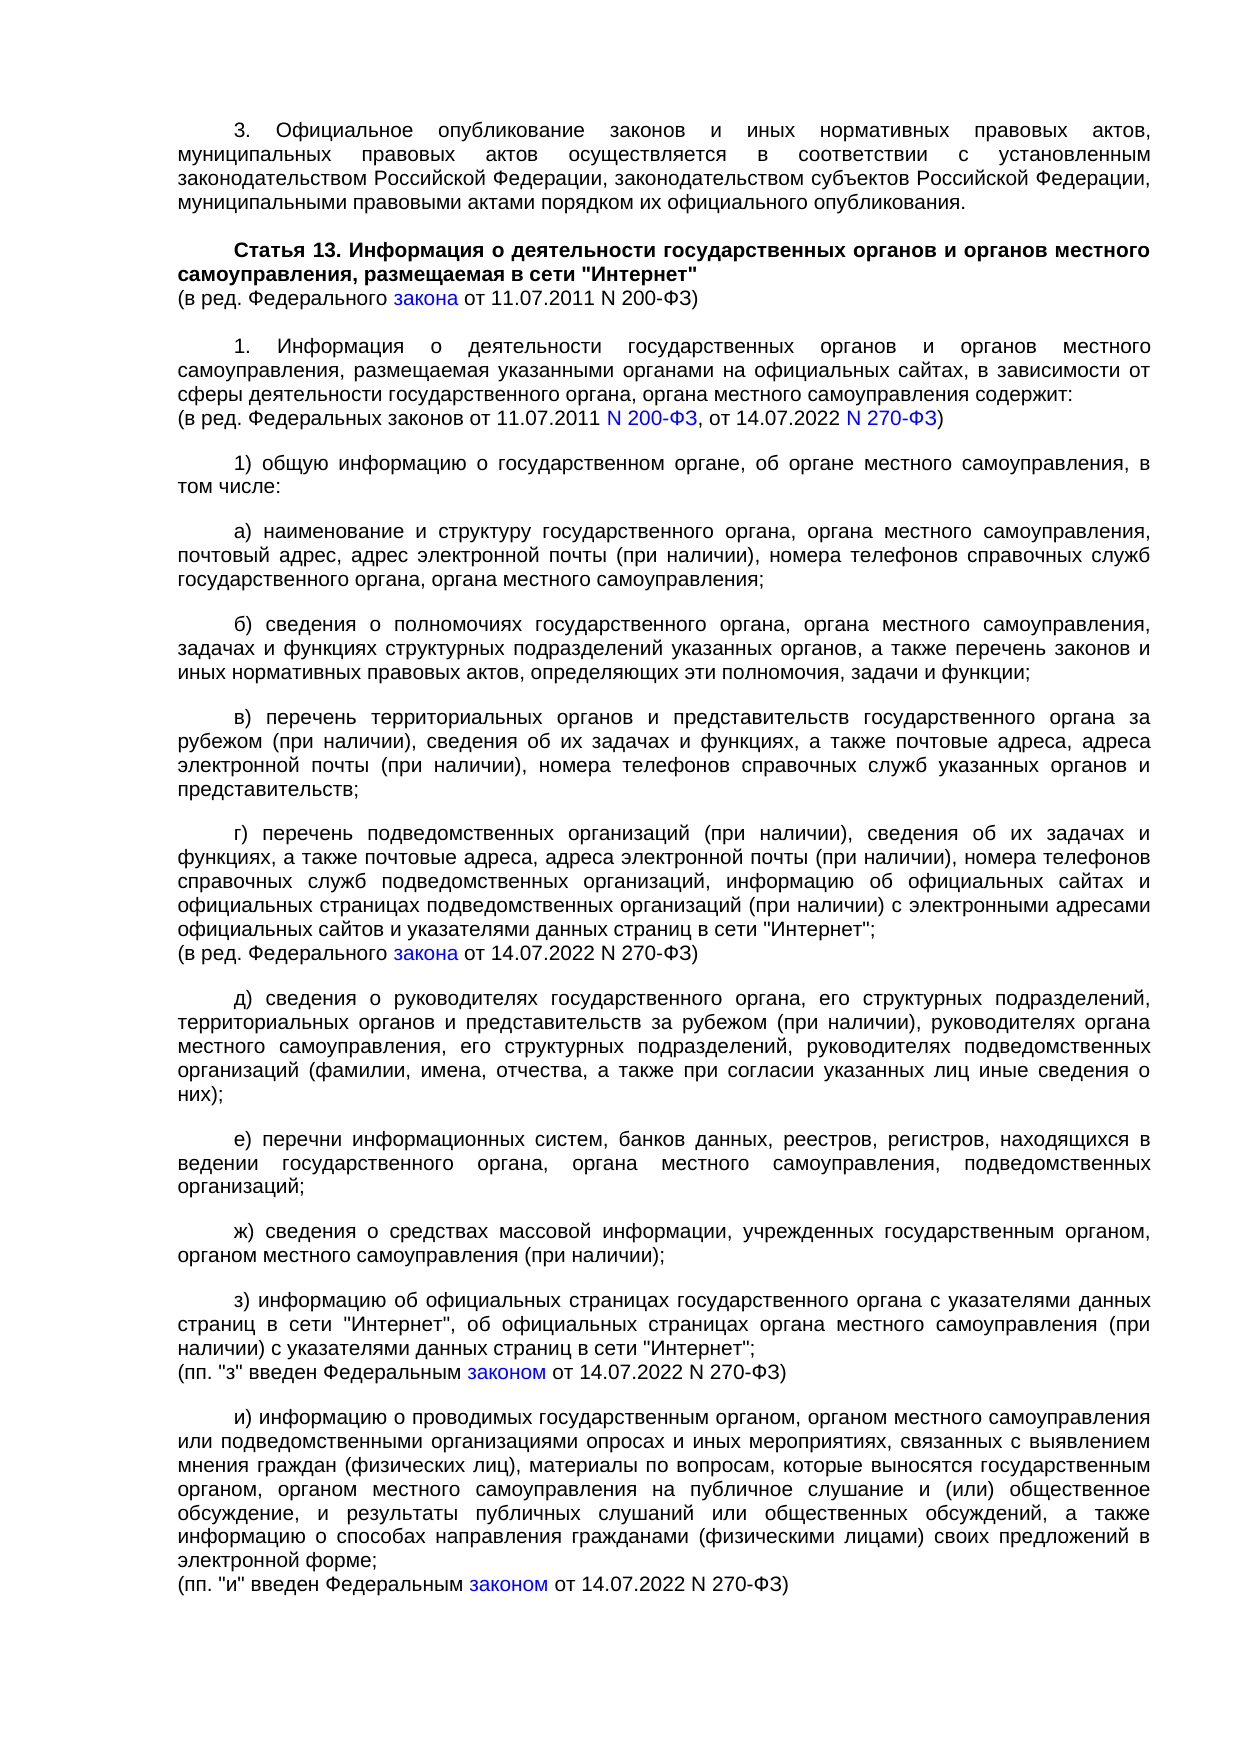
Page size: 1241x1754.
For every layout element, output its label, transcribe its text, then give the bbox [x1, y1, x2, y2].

text в) перечень территориальных органов и представительств государственного органа за рубежом (при наличии), сведения об их задачах и функциях, а также почтовые адреса, адреса электронной почты (при наличии), номера телефонов справочных служб указанных органов и представительств; [177, 704, 1152, 800]
text (пп. "з" введен Федеральным законом от 14.07.2022 N 270-ФЗ) [177, 1360, 1152, 1384]
text и) информацию о проводимых государственным органом, органом местного самоуправления или подведомственными организациями опросах и иных мероприятиях, связанных с выявлением мнения граждан (физических лиц), материалы по вопросам, которые выносятся государственным органом, органом местного самоуправления на публичное слушание и (или) общественное обсуждение, и результаты публичных слушаний или общественных обсуждений, а также информацию о способах направления гражданами (физическими лицами) своих предложений в электронной форме; [177, 1404, 1152, 1572]
text 3. Официальное опубликование законов и иных нормативных правовых актов, муниципальных правовых актов осуществляется в соответствии с установленным законодательством Российской Федерации, законодательством субъектов Российской Федерации, муниципальными правовыми актами порядком их официального опубликования. [177, 118, 1152, 214]
text 1) общую информацию о государственном органе, об органе местного самоуправления, в том числе: [177, 450, 1152, 498]
text 1. Информация о деятельности государственных органов и органов местного самоуправления, размещаемая указанными органами на официальных сайтах, в зависимости от сферы деятельности государственного органа, органа местного самоуправления содержит: [177, 334, 1152, 406]
text е) перечни информационных систем, банков данных, реестров, регистров, находящихся в ведении государственного органа, органа местного самоуправления, подведомственных организаций; [177, 1126, 1152, 1198]
text (в ред. Федерального закона от 11.07.2011 N 200-ФЗ) [177, 286, 1152, 310]
text (в ред. Федерального закона от 14.07.2022 N 270-ФЗ) [177, 941, 1152, 965]
title Статья 13. Информация о деятельности государственных органов и органов местного самоуправления, размещаемая в сети "Интернет" [177, 238, 1152, 286]
text г) перечень подведомственных организаций (при наличии), сведения об их задачах и функциях, а также почтовые адреса, адреса электронной почты (при наличии), номера телефонов справочных служб подведомственных организаций, информацию об официальных сайтах и официальных страницах подведомственных организаций (при наличии) с электронными адресами официальных сайтов и указателями данных страниц в сети "Интернет"; [177, 821, 1152, 941]
text б) сведения о полномочиях государственного органа, органа местного самоуправления, задачах и функциях структурных подразделений указанных органов, а также перечень законов и иных нормативных правовых актов, определяющих эти полномочия, задачи и функции; [177, 612, 1152, 684]
text (в ред. Федеральных законов от 11.07.2011 N 200-ФЗ, от 14.07.2022 N 270-ФЗ) [177, 406, 1152, 429]
text ж) сведения о средствах массовой информации, учрежденных государственным органом, органом местного самоуправления (при наличии); [177, 1219, 1152, 1267]
text а) наименование и структуру государственного органа, органа местного самоуправления, почтовый адрес, адрес электронной почты (при наличии), номера телефонов справочных служб государственного органа, органа местного самоуправления; [177, 519, 1152, 591]
text з) информацию об официальных страницах государственного органа с указателями данных страниц в сети "Интернет", об официальных страницах органа местного самоуправления (при наличии) с указателями данных страниц в сети "Интернет"; [177, 1288, 1152, 1360]
text (пп. "и" введен Федеральным законом от 14.07.2022 N 270-ФЗ) [177, 1572, 1152, 1596]
text д) сведения о руководителях государственного органа, его структурных подразделений, территориальных органов и представительств за рубежом (при наличии), руководителях органа местного самоуправления, его структурных подразделений, руководителях подведомственных организаций (фамилии, имена, отчества, а также при согласии указанных лиц иные сведения о них); [177, 986, 1152, 1106]
